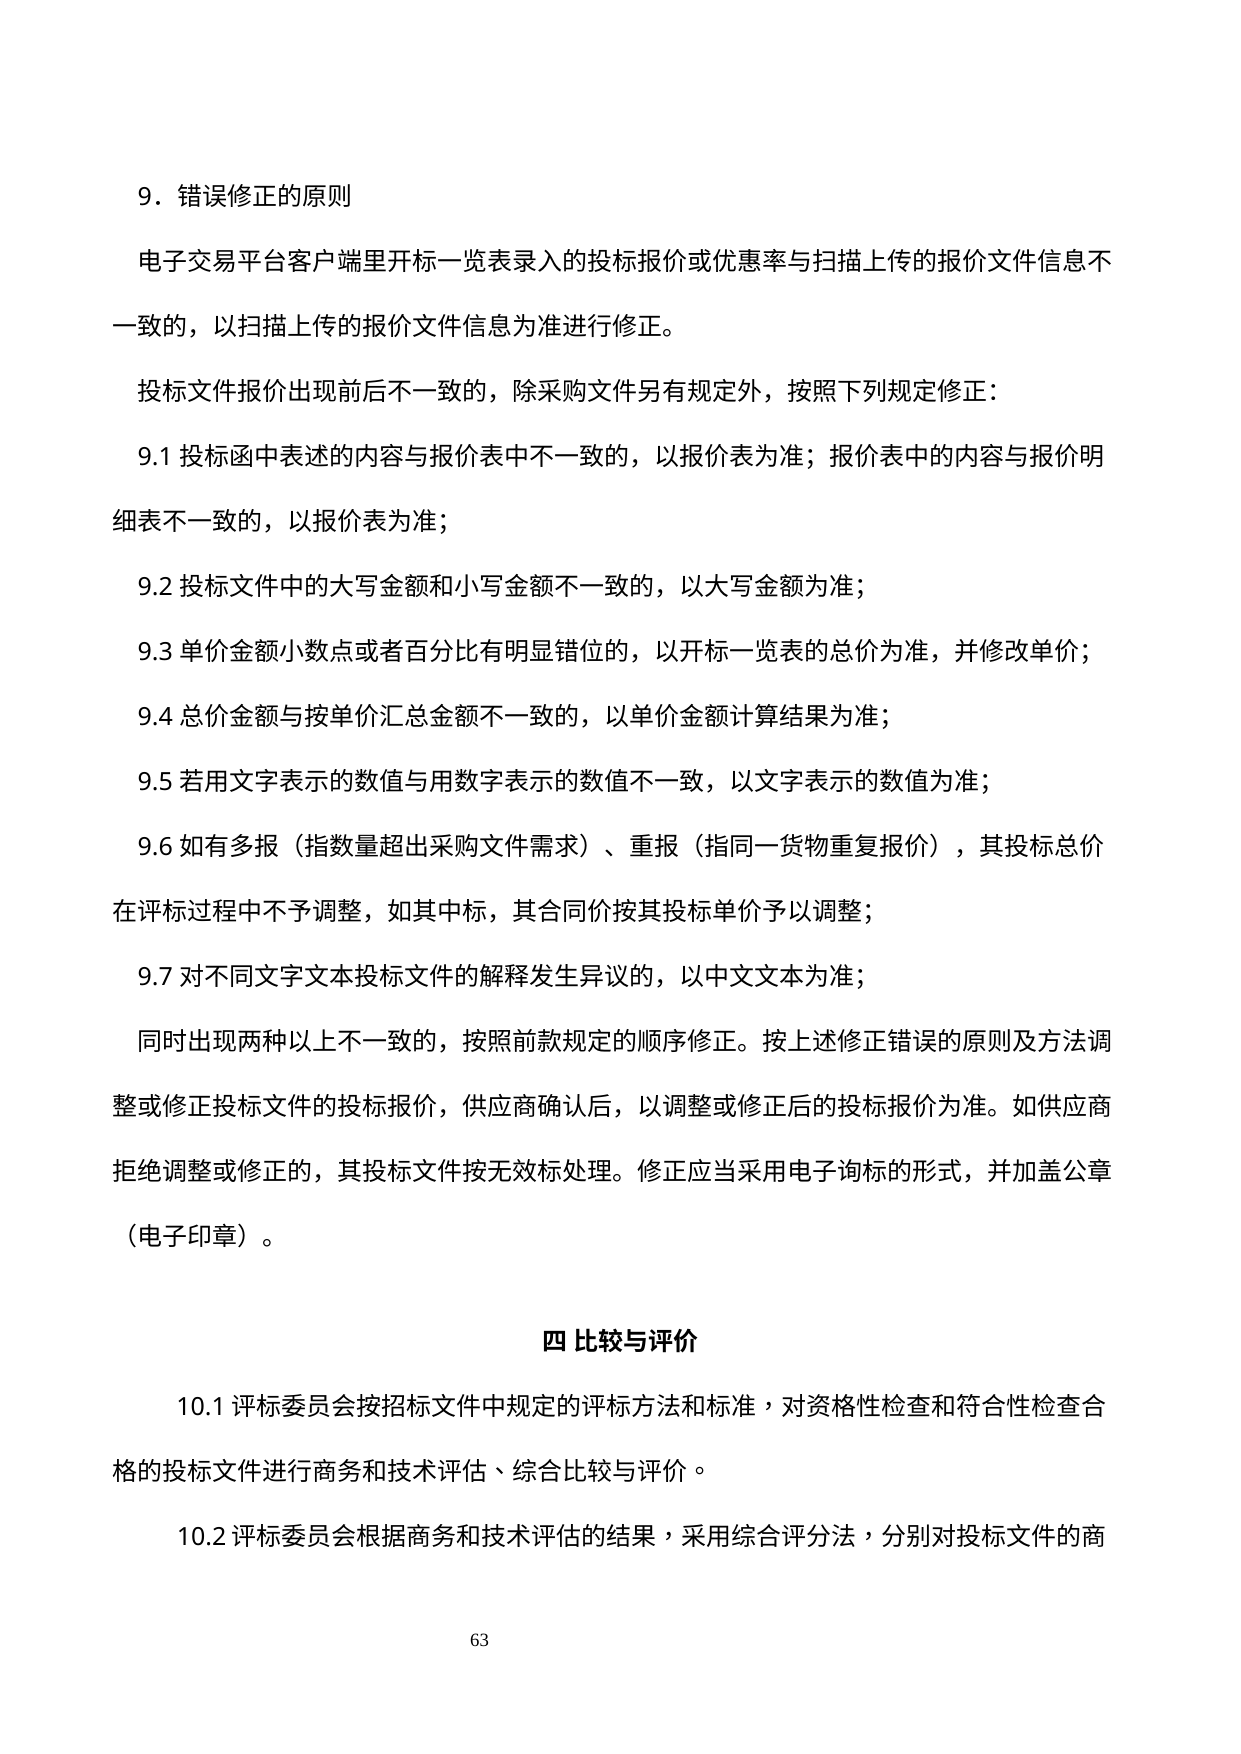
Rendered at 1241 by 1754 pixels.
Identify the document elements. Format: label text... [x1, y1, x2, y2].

text 电子交易平台客户端里开标一览表录入的投标报价或优惠率与扫描上传的报价文件信息不一致的，以扫描上传的报价文件信息为准进行修正。 [112, 227, 1128, 357]
text 四 比较与评价 [112, 1309, 1128, 1374]
text 9.4 总价金额与按单价汇总金额不一致的，以单价金额计算结果为准； [112, 682, 1128, 747]
text 9.2 投标文件中的大写金额和小写金额不一致的，以大写金额为准； [112, 552, 1128, 617]
text 9.5 若用文字表示的数值与用数字表示的数值不一致，以文字表示的数值为准； [112, 747, 1128, 812]
text 投标文件报价出现前后不一致的，除采购文件另有规定外，按照下列规定修正： [112, 357, 1128, 422]
text 9.1 投标函中表述的内容与报价表中不一致的，以报价表为准；报价表中的内容与报价明细表不一致的，以报价表为准； [112, 422, 1128, 552]
text 9.6 如有多报（指数量超出采购文件需求）、重报（指同一货物重复报价），其投标总价在评标过程中不予调整，如其中标，其合同价按其投标单价予以调整； [112, 812, 1128, 942]
text 同时出现两种以上不一致的，按照前款规定的顺序修正。按上述修正错误的原则及方法调整或修正投标文件的投标报价，供应商确认后，以调整或修正后的投标报价为准。如供应商拒绝调整或修正的，其投标文件按无效标处理。修正应当采用电子询标的形式，并加盖公章（电子印章）。 [112, 1007, 1128, 1267]
text 9.7 对不同文字文本投标文件的解释发生异议的，以中文文本为准； [112, 942, 1128, 1007]
text 9.3 单价金额小数点或者百分比有明显错位的，以开标一览表的总价为准，并修改单价； [112, 617, 1128, 682]
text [112, 1504, 1128, 1569]
text 9．错误修正的原则 [112, 162, 1128, 227]
text 10.1评标委员会按招标文件中规定的评标方法和标准，对资格性检查和符合性检查合格的投标文件进行商务和技术评估、综合比较与评价。 [112, 1374, 1128, 1504]
